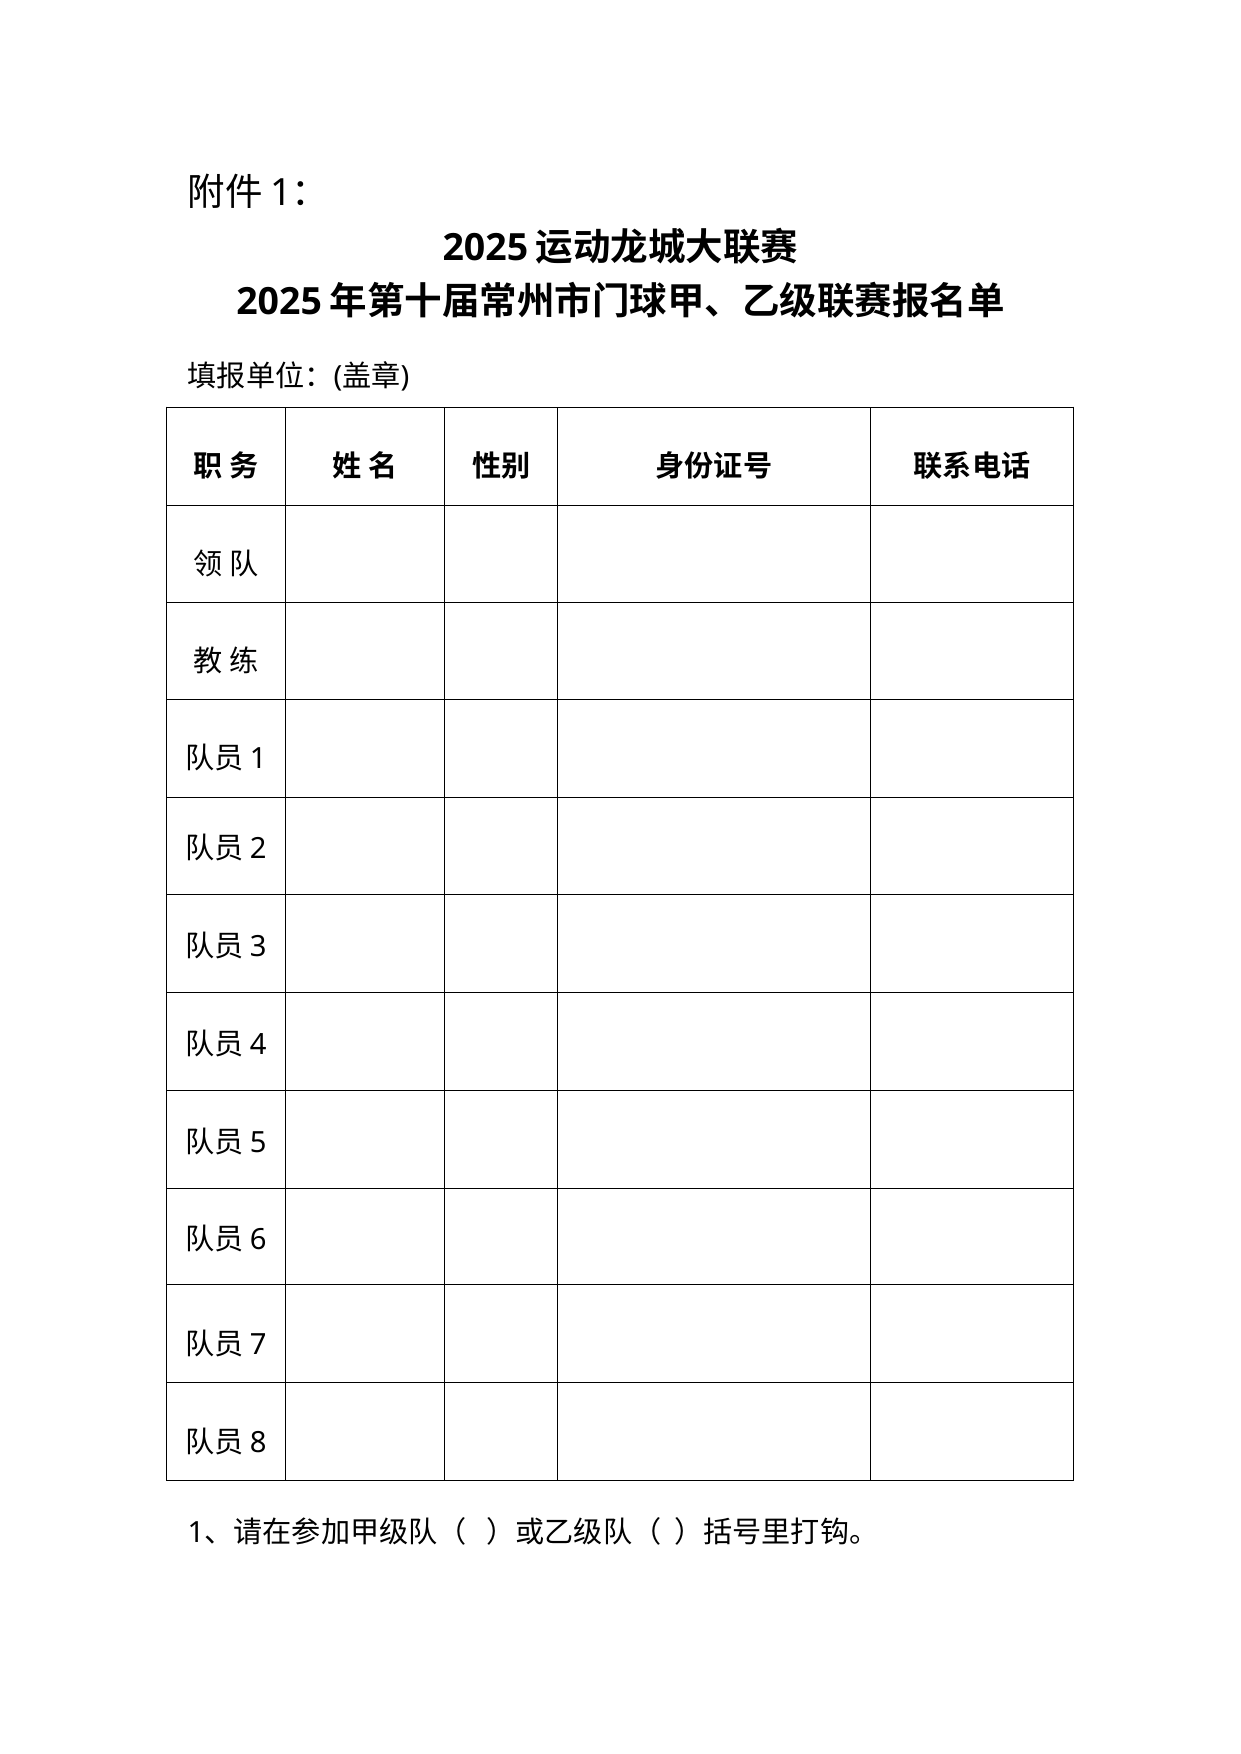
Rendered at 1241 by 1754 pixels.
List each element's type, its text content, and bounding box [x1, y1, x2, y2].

table_cell 队员6 [167, 1189, 285, 1284]
table_cell [445, 1285, 557, 1382]
table_cell [445, 895, 557, 992]
table_cell [558, 993, 870, 1090]
table_cell 队员8 [167, 1383, 285, 1480]
table_cell [445, 1383, 557, 1480]
table_cell [445, 506, 557, 602]
table_cell 队员1 [167, 700, 285, 797]
table_cell [871, 1383, 1073, 1480]
table_cell [558, 1091, 870, 1188]
table_cell 队员5 [167, 1091, 285, 1188]
text 2025运动龙城大联赛 [187, 216, 1053, 271]
table_cell [558, 700, 870, 797]
table_cell [286, 798, 444, 894]
table_cell [445, 798, 557, 894]
list 请在参加甲级队（ ）或乙级队（ ）括号里打钩。 [187, 1497, 1053, 1562]
table_cell [871, 506, 1073, 602]
table_cell 队员2 [167, 798, 285, 894]
table_cell [445, 1189, 557, 1284]
table_header 联系电话 [871, 408, 1073, 504]
table_cell [286, 1383, 444, 1480]
table_cell 队员7 [167, 1285, 285, 1382]
table_cell [558, 603, 870, 699]
table_cell [286, 506, 444, 602]
table_cell [871, 1285, 1073, 1382]
table_cell [286, 700, 444, 797]
table_header 性别 [445, 408, 557, 504]
table_cell [558, 1285, 870, 1382]
table_cell 领 队 [167, 506, 285, 602]
table_header 姓 名 [286, 408, 444, 504]
table_cell [871, 993, 1073, 1090]
table_cell [286, 1189, 444, 1284]
table_cell [445, 603, 557, 699]
table_cell [558, 1383, 870, 1480]
table_cell 教 练 [167, 603, 285, 699]
table_cell [558, 506, 870, 602]
text 填报单位：(盖章) [187, 342, 1053, 407]
table_cell [286, 603, 444, 699]
table_cell [286, 993, 444, 1090]
table_cell [558, 1189, 870, 1284]
text 2025年第十届常州市门球甲、乙级联赛报名单 [187, 271, 1053, 325]
table_cell [871, 603, 1073, 699]
table_cell 队员3 [167, 895, 285, 992]
table_cell [445, 700, 557, 797]
table_cell 队员4 [167, 993, 285, 1090]
table_cell [286, 1091, 444, 1188]
table_cell [445, 993, 557, 1090]
table_cell [286, 1285, 444, 1382]
table_header 身份证号 [558, 408, 870, 504]
text 附件1： [187, 162, 1053, 216]
table_cell [871, 895, 1073, 992]
table_header 职 务 [167, 408, 285, 504]
table_cell [286, 895, 444, 992]
table_cell [871, 798, 1073, 894]
table_cell [871, 700, 1073, 797]
table_cell [871, 1189, 1073, 1284]
table_cell [445, 1091, 557, 1188]
table_cell [871, 1091, 1073, 1188]
table_cell [558, 895, 870, 992]
table_cell [558, 798, 870, 894]
